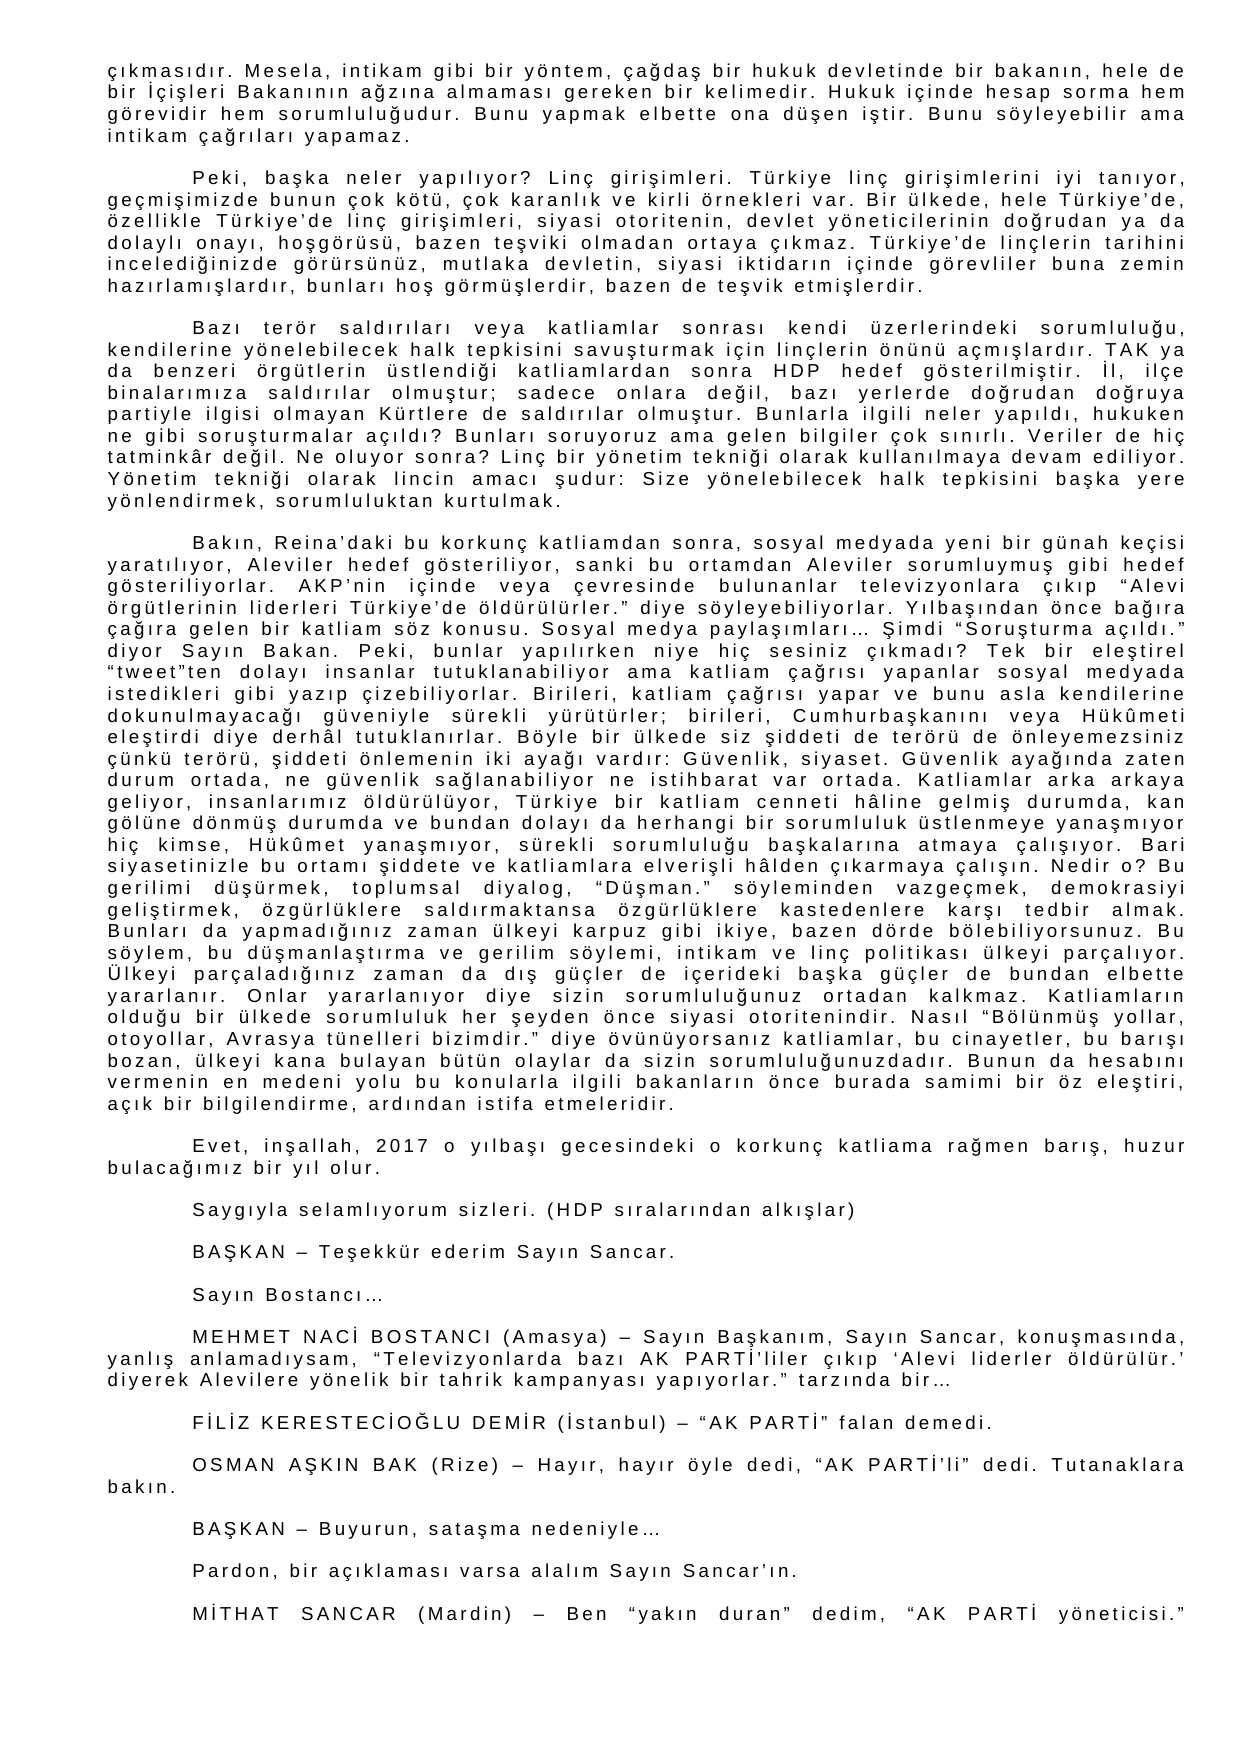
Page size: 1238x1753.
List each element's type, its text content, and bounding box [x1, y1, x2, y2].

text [107, 1603, 1186, 1624]
text MEHMET NACİ BOSTANCI (Amasya) – Sayın Başkanım, Sayın Sancar, konuşmasında, yanlış anlamadıysam, “Televizyonlarda bazı AK PARTİ’liler çıkıp ‘Alevi liderler öldürülür.’ diyerek Alevilere yönelik bir tahrik kampanyası yapıyorlar.” tarzında bir… [107, 1326, 1186, 1391]
text Pardon, bir açıklaması varsa alalım Sayın Sancar’ın. [107, 1560, 1186, 1582]
text Sayın Bostancı… [107, 1284, 1186, 1305]
text BAŞKAN – Buyurun, sataşma nedeniyle… [107, 1518, 1186, 1539]
text BAŞKAN – Teşekkür ederim Sayın Sancar. [107, 1241, 1186, 1263]
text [107, 60, 1186, 146]
text Bazı terör saldırıları veya katliamlar sonrası kendi üzerlerindeki sorumluluğu, kendilerine yönelebilecek halk tepkisini savuşturmak için linçlerin önünü açmışlardır. TAK ya da benzeri örgütlerin üstlendiği katliamlardan sonra HDP hedef gösterilmiştir. İl, ilçe binalarımıza saldırılar olmuştur; sadece onlara değil, bazı yerlerde doğrudan doğruya partiyle ilgisi olmayan Kürtlere de saldırılar olmuştur. Bunlarla ilgili neler yapıldı, hukuken ne gibi soruşturmalar açıldı? Bunları soruyoruz ama gelen bilgiler çok sınırlı. Veriler de hiç tatminkâr değil. Ne oluyor sonra? Linç bir yönetim tekniği olarak kullanılmaya devam ediliyor. Yönetim tekniği olarak lincin amacı şudur: Size yönelebilecek halk tepkisini başka yere yönlendirmek, sorumluluktan kurtulmak. [107, 317, 1186, 511]
text Peki, başka neler yapılıyor? Linç girişimleri. Türkiye linç girişimlerini iyi tanıyor, geçmişimizde bunun çok kötü, çok karanlık ve kirli örnekleri var. Bir ülkede, hele Türkiye’de, özellikle Türkiye’de linç girişimleri, siyasi otoritenin, devlet yöneticilerinin doğrudan ya da dolaylı onayı, hoşgörüsü, bazen teşviki olmadan ortaya çıkmaz. Türkiye’de linçlerin tarihini incelediğinizde görürsünüz, mutlaka devletin, siyasi iktidarın içinde görevliler buna zemin hazırlamışlardır, bunları hoş görmüşlerdir, bazen de teşvik etmişlerdir. [107, 167, 1186, 296]
text Bakın, Reina’daki bu korkunç katliamdan sonra, sosyal medyada yeni bir günah keçisi yaratılıyor, Aleviler hedef gösteriliyor, sanki bu ortamdan Aleviler sorumluymuş gibi hedef gösteriliyorlar. AKP’nin içinde veya çevresinde bulunanlar televizyonlara çıkıp “Alevi örgütlerinin liderleri Türkiye’de öldürülürler.” diye söyleyebiliyorlar. Yılbaşından önce bağıra çağıra gelen bir katliam söz konusu. Sosyal medya paylaşımları… Şimdi “Soruşturma açıldı.” diyor Sayın Bakan. Peki, bunlar yapılırken niye hiç sesiniz çıkmadı? Tek bir eleştirel “tweet”ten dolayı insanlar tutuklanabiliyor ama katliam çağrısı yapanlar sosyal medyada istedikleri gibi yazıp çizebiliyorlar. Birileri, katliam çağrısı yapar ve bunu asla kendilerine dokunulmayacağı güveniyle sürekli yürütürler; birileri, Cumhurbaşkanını veya Hükûmeti eleştirdi diye derhâl tutuklanırlar. Böyle bir ülkede siz şiddeti de terörü de önleyemezsiniz çünkü terörü, şiddeti önlemenin iki ayağı vardır: Güvenlik, siyaset. Güvenlik ayağında zaten durum ortada, ne güvenlik sağlanabiliyor ne istihbarat var ortada. Katliamlar arka arkaya geliyor, insanlarımız öldürülüyor, Türkiye bir katliam cenneti hâline gelmiş durumda, kan gölüne dönmüş durumda ve bundan dolayı da herhangi bir sorumluluk üstlenmeye yanaşmıyor hiç kimse, Hükûmet yanaşmıyor, sürekli sorumluluğu başkalarına atmaya çalışıyor. Bari siyasetinizle bu ortamı şiddete ve katliamlara elverişli hâlden çıkarmaya çalışın. Nedir o? Bu gerilimi düşürmek, toplumsal diyalog, “Düşman.” söyleminden vazgeçmek, demokrasiyi geliştirmek, özgürlüklere saldırmaktansa özgürlüklere kastedenlere karşı tedbir almak. Bunları da yapmadığınız zaman ülkeyi karpuz gibi ikiye, bazen dörde bölebiliyorsunuz. Bu söylem, bu düşmanlaştırma ve gerilim söylemi, intikam ve linç politikası ülkeyi parçalıyor. Ülkeyi parçaladığınız zaman da dış güçler de içerideki başka güçler de bundan elbette yararlanır. Onlar yararlanıyor diye sizin sorumluluğunuz ortadan kalkmaz. Katliamların olduğu bir ülkede sorumluluk her şeyden önce siyasi otoritenindir. Nasıl “Bölünmüş yollar, otoyollar, Avrasya tünelleri bizimdir.” diye övünüyorsanız katliamlar, bu cinayetler, bu barışı bozan, ülkeyi kana bulayan bütün olaylar da sizin sorumluluğunuzdadır. Bunun da hesabını vermenin en medeni yolu bu konularla ilgili bakanların önce burada samimi bir öz eleştiri, açık bir bilgilendirme, ardından istifa etmeleridir. [107, 532, 1186, 1114]
text FİLİZ KERESTECİOĞLU DEMİR (İstanbul) – “AK PARTİ” falan demedi. [107, 1412, 1186, 1433]
text OSMAN AŞKIN BAK (Rize) – Hayır, hayır öyle dedi, “AK PARTİ’li” dedi. Tutanaklara bakın. [107, 1454, 1186, 1497]
text Saygıyla selamlıyorum sizleri. (HDP sıralarından alkışlar) [107, 1199, 1186, 1220]
text Evet, inşallah, 2017 o yılbaşı gecesindeki o korkunç katliama rağmen barış, huzur bulacağımız bir yıl olur. [107, 1135, 1186, 1178]
